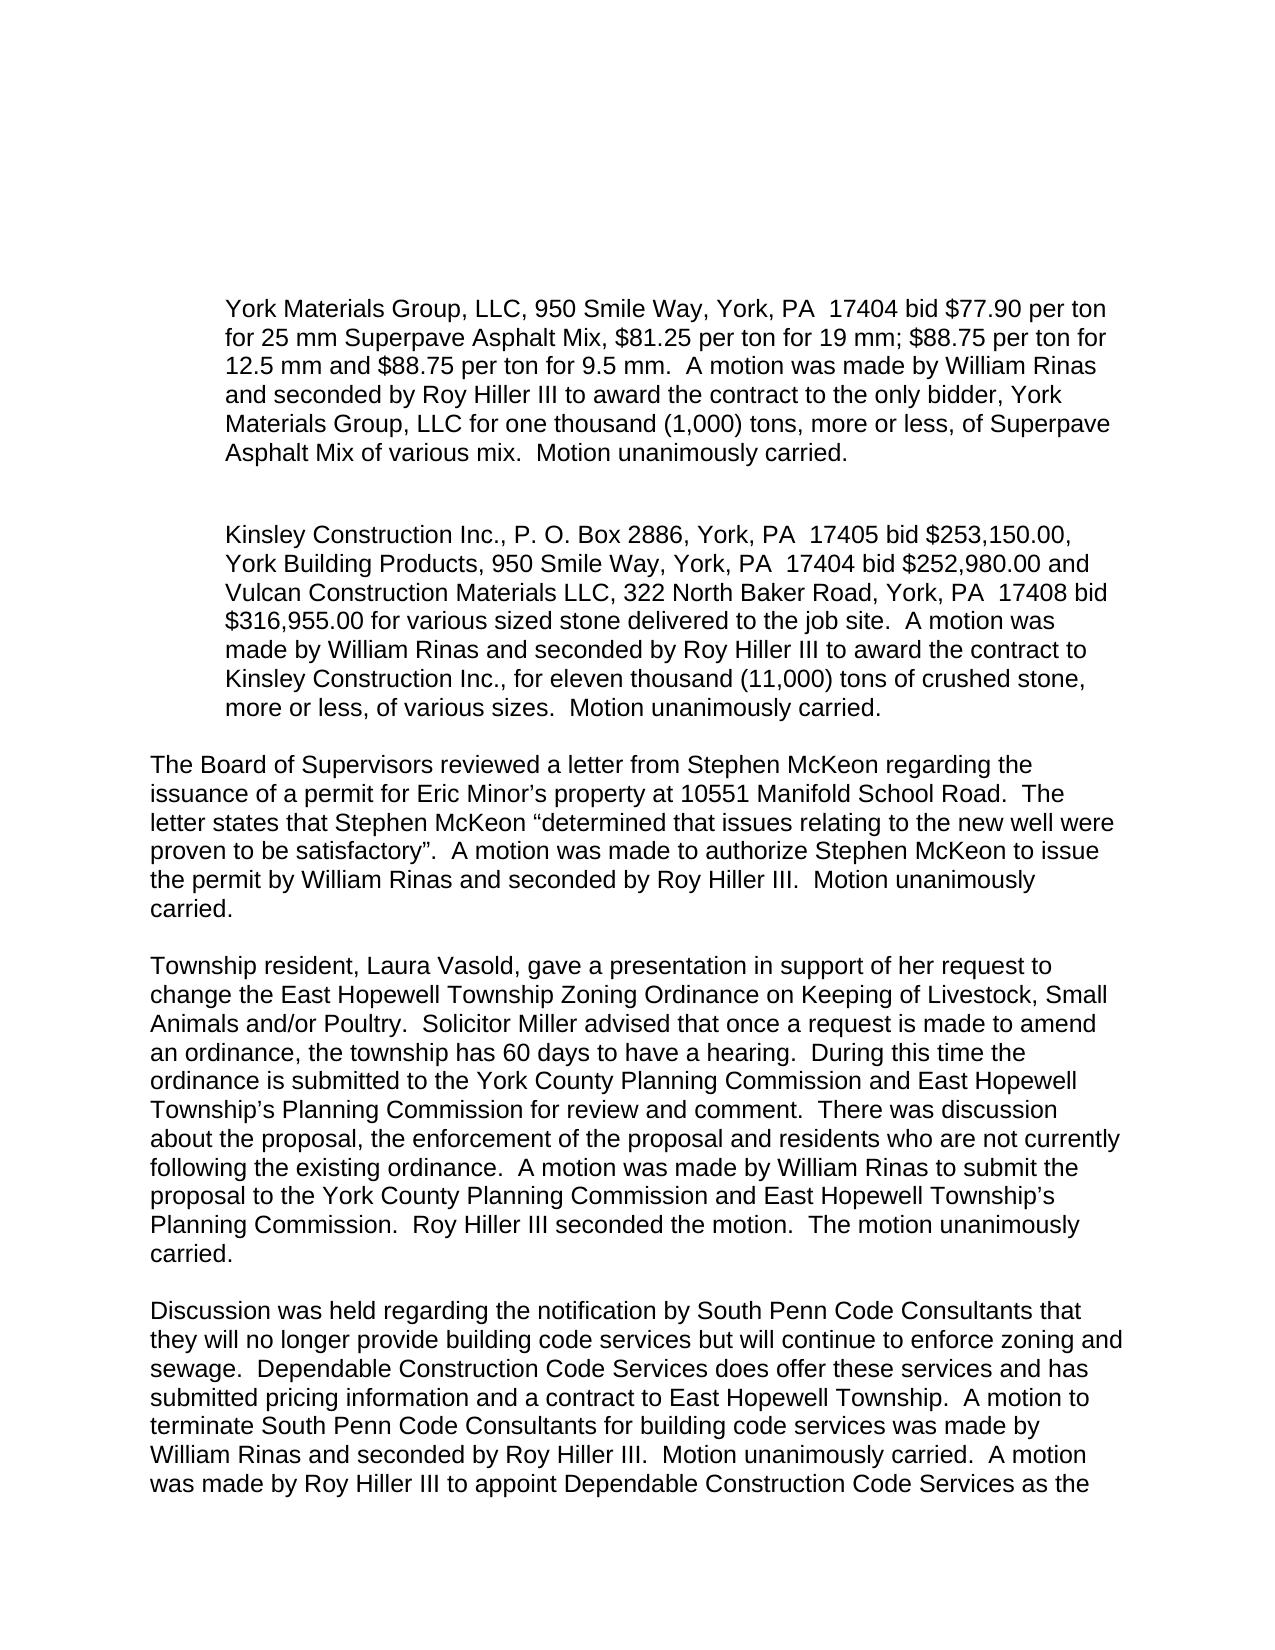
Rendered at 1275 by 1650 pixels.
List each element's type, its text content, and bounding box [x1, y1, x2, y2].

text The Board of Supervisors reviewed a letter from Stephen McKeon regarding the issuance of a permit for Eric Minor’s property at 10551 Manifold School Road. The letter states that Stephen McKeon “determined that issues relating to the new well were proven to be satisfactory”. A motion was made to authorize Stephen McKeon to issue the permit by William Rinas and seconded by Roy Hiller III. Motion unanimously carried. [150, 750, 1125, 923]
text York Materials Group, LLC, 950 Smile Way, York, PA 17404 bid $77.90 per ton for 25 mm Superpave Asphalt Mix, $81.25 per ton for 19 mm; $88.75 per ton for 12.5 mm and $88.75 per ton for 9.5 mm. A motion was made by William Rinas and seconded by Roy Hiller III to award the contract to the only bidder, York Materials Group, LLC for one thousand (1,000) tons, more or less, of Superpave Asphalt Mix of various mix. Motion unanimously carried. [225, 294, 1125, 466]
text Township resident, Laura Vasold, gave a presentation in support of her request to change the East Hopewell Township Zoning Ordinance on Keeping of Livestock, Small Animals and/or Poultry. Solicitor Miller advised that once a request is made to amend an ordinance, the township has 60 days to have a hearing. During this time the ordinance is submitted to the York County Planning Commission and East Hopewell Township’s Planning Commission for review and comment. There was discussion about the proposal, the enforcement of the proposal and residents who are not currently following the existing ordinance. A motion was made by William Rinas to submit the proposal to the York County Planning Commission and East Hopewell Township’s Planning Commission. Roy Hiller III seconded the motion. The motion unanimously carried. [150, 951, 1125, 1268]
text Kinsley Construction Inc., P. O. Box 2886, York, PA 17405 bid $253,150.00, York Building Products, 950 Smile Way, York, PA 17404 bid $252,980.00 and Vulcan Construction Materials LLC, 322 North Baker Road, York, PA 17408 bid $316,955.00 for various sized stone delivered to the job site. A motion was made by William Rinas and seconded by Roy Hiller III to award the contract to Kinsley Construction Inc., for eleven thousand (11,000) tons of crushed stone, more or less, of various sizes. Motion unanimously carried. [225, 520, 1125, 721]
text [150, 1296, 1125, 1498]
